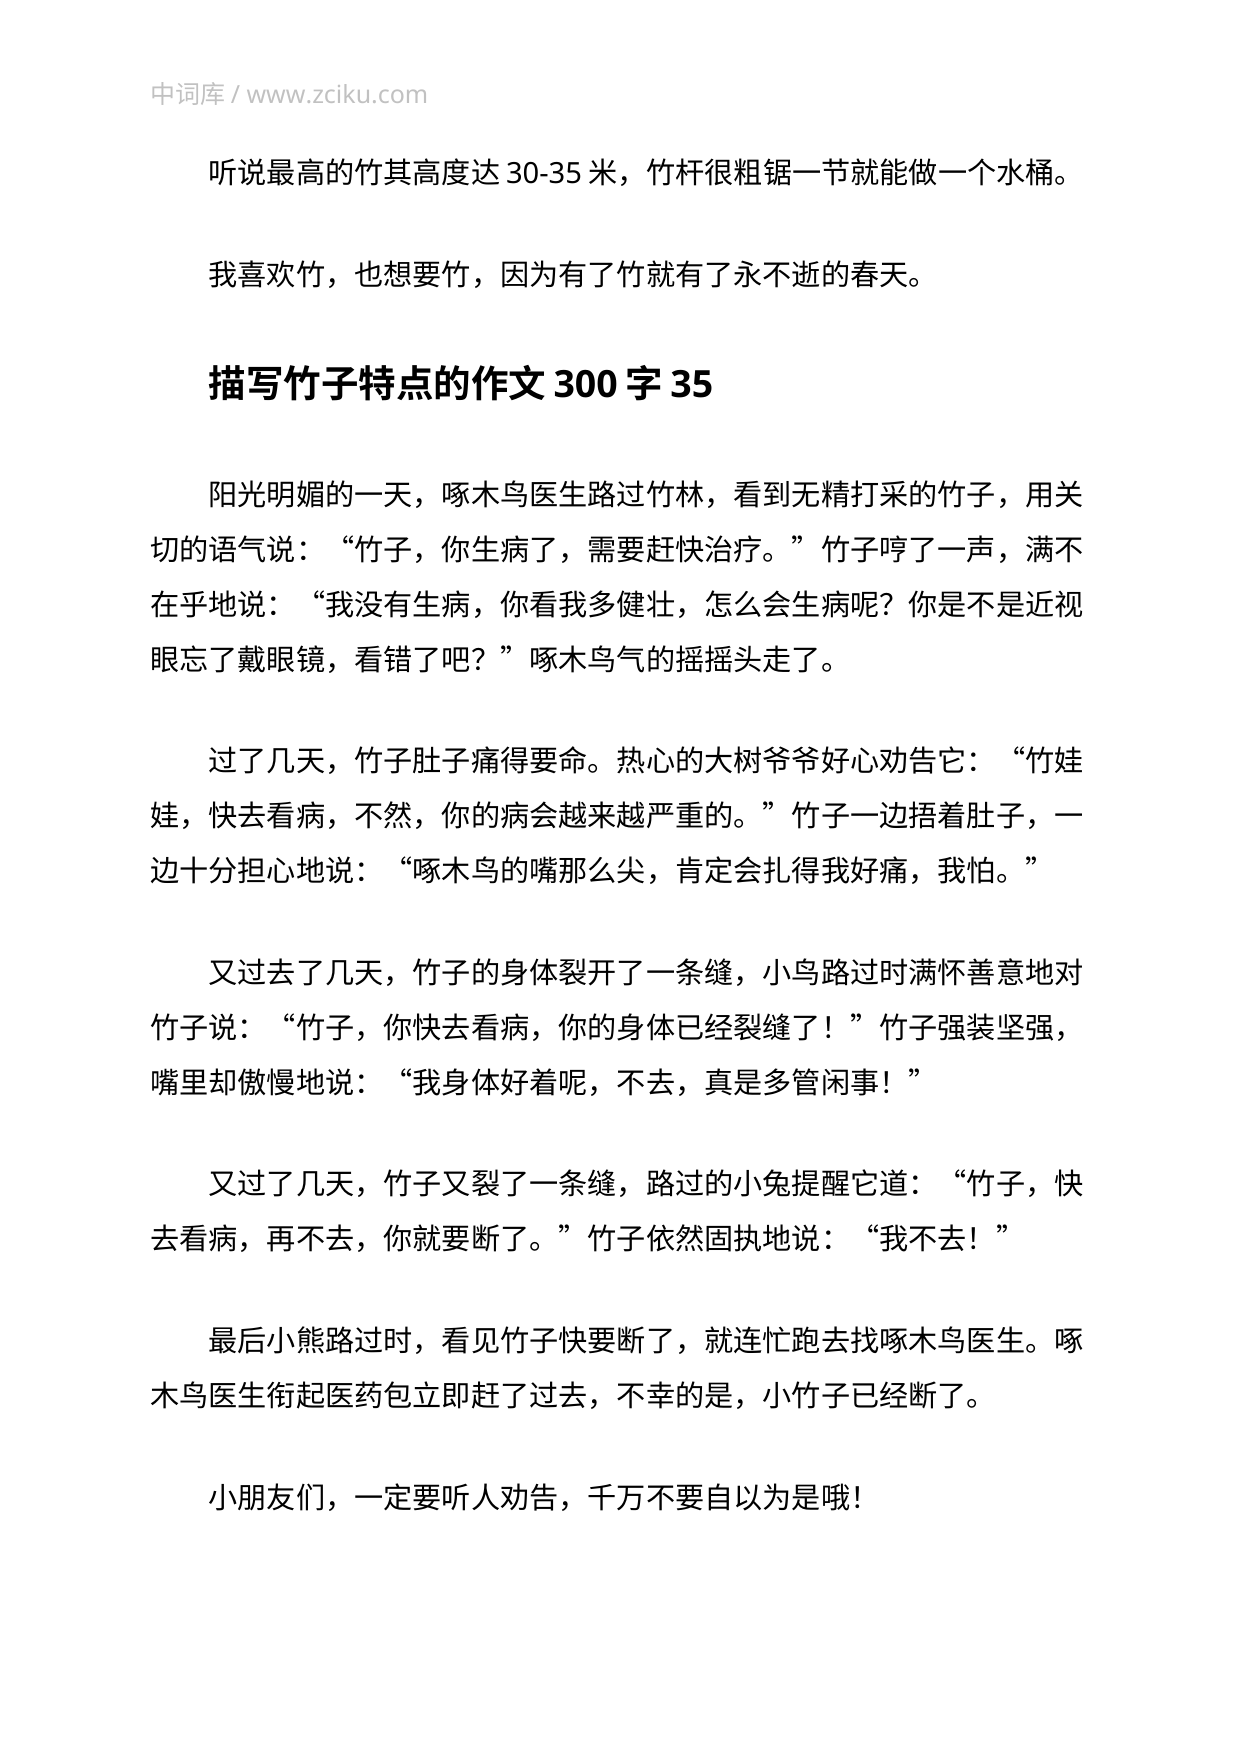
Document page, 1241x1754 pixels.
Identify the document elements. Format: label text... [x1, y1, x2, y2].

text 最后小熊路过时，看见竹子快要断了，就连忙跑去找啄木鸟医生。啄木鸟医生衔起医药包立即赶了过去，不幸的是，小竹子已经断了。 [150, 1318, 1090, 1415]
text 描写竹子特点的作文300字35 [150, 354, 1090, 408]
text 听说最高的竹其高度达30-35米，竹杆很粗锯一节就能做一个水桶。 [150, 150, 1090, 192]
text 又过了几天，竹子又裂了一条缝，路过的小兔提醒它道：“竹子，快去看病，再不去，你就要断了。”竹子依然固执地说：“我不去！” [150, 1161, 1090, 1258]
text 又过去了几天，竹子的身体裂开了一条缝，小鸟路过时满怀善意地对竹子说：“竹子，你快去看病，你的身体已经裂缝了！”竹子强装坚强，嘴里却傲慢地说：“我身体好着呢，不去，真是多管闲事！” [150, 949, 1090, 1101]
text 过了几天，竹子肚子痛得要命。热心的大树爷爷好心劝告它：“竹娃娃，快去看病，不然，你的病会越来越严重的。”竹子一边捂着肚子，一边十分担心地说：“啄木鸟的嘴那么尖，肯定会扎得我好痛，我怕。” [150, 738, 1090, 890]
text 阳光明媚的一天，啄木鸟医生路过竹林，看到无精打采的竹子，用关切的语气说：“竹子，你生病了，需要赶快治疗。”竹子哼了一声，满不在乎地说：“我没有生病，你看我多健壮，怎么会生病呢？你是不是近视眼忘了戴眼镜，看错了吧？”啄木鸟气的摇摇头走了。 [150, 471, 1090, 678]
text 我喜欢竹，也想要竹，因为有了竹就有了永不逝的春天。 [150, 252, 1090, 294]
text 小朋友们，一定要听人劝告，千万不要自以为是哦！ [150, 1474, 1090, 1517]
